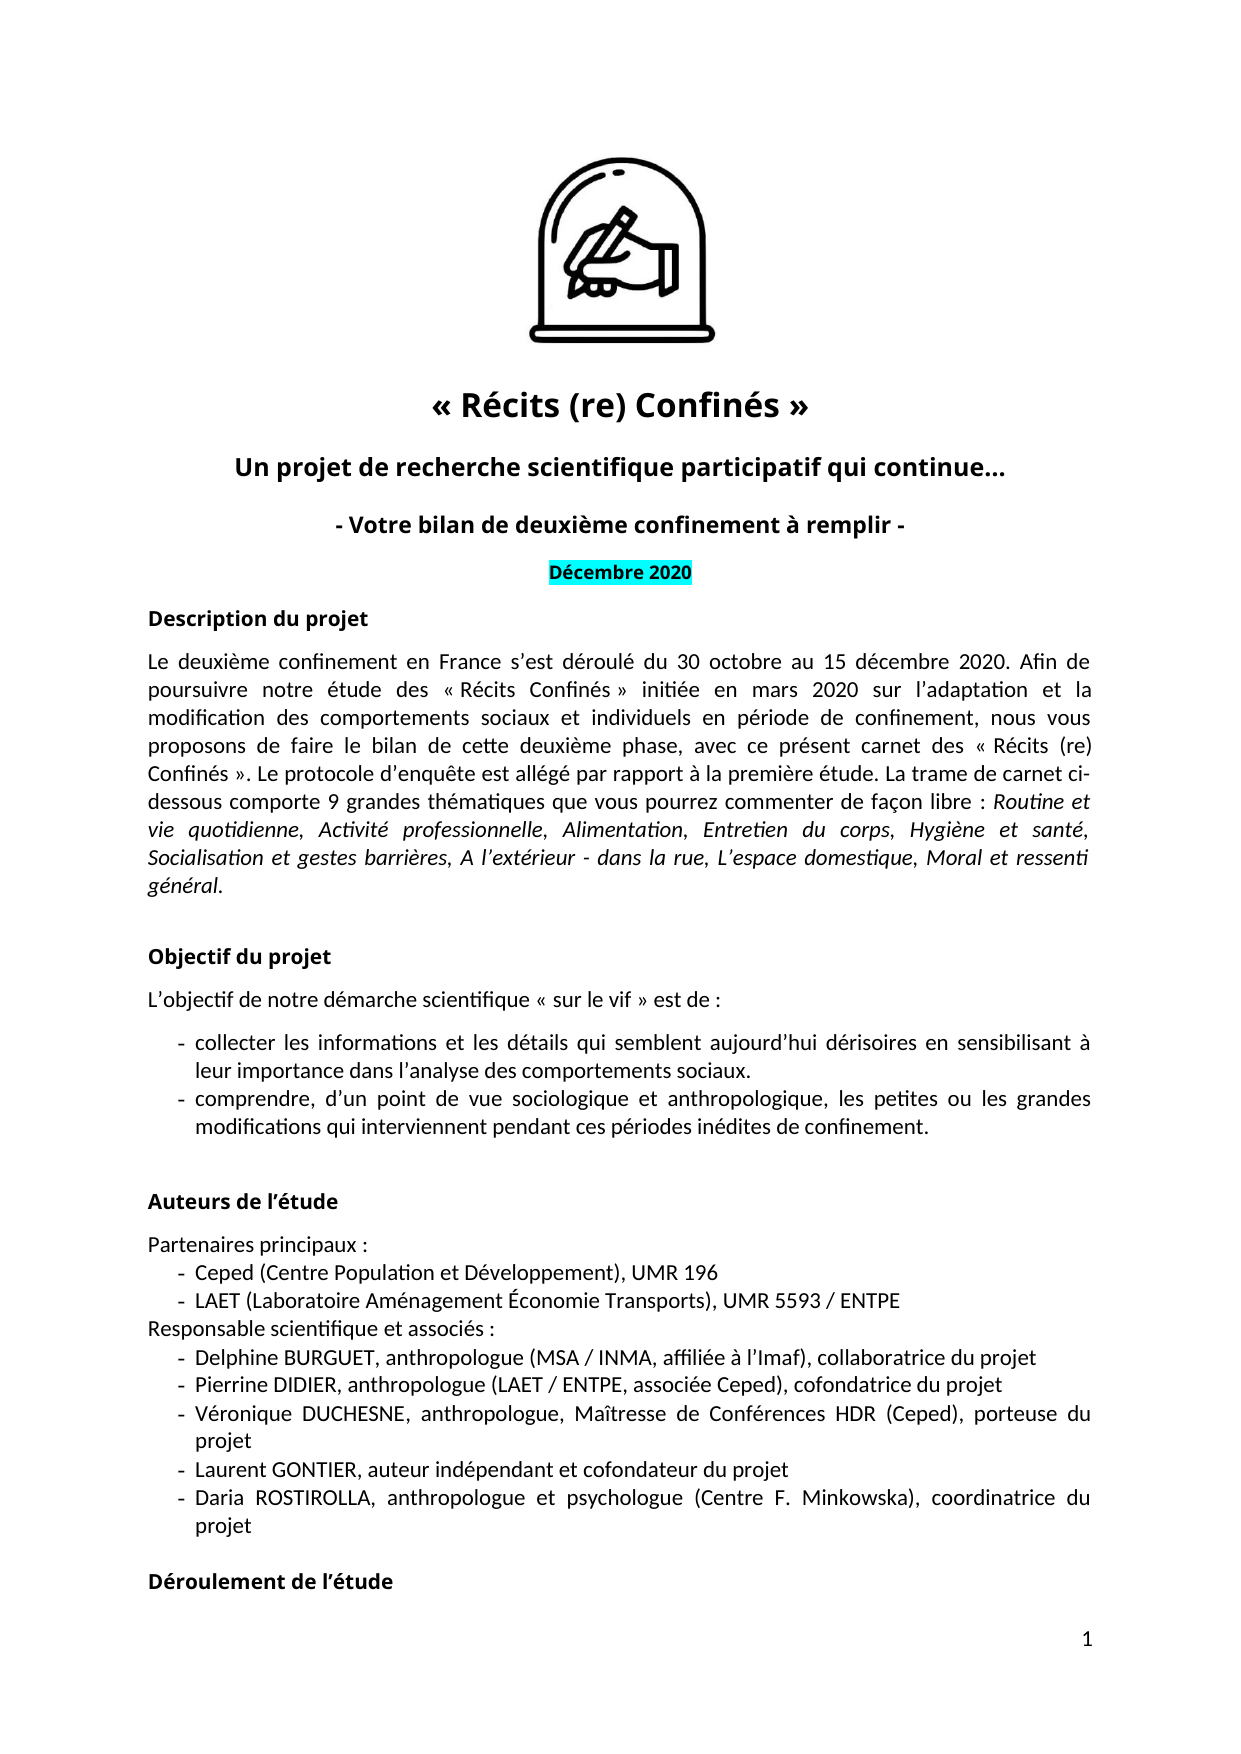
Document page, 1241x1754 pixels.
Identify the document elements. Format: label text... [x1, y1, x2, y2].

list Pierrine DIDIER, anthropologue (LAET / ENTPE, associée Ceped), cofondatrice du projet [177, 1371, 1092, 1399]
text Déroulement de l’étude [148, 1567, 1092, 1595]
list collecter les informations et les détails qui semblent aujourd’hui dérisoires en sensibilisant à leur importance dans l’analyse des comportements sociaux. [177, 1028, 1092, 1084]
list Daria ROSTIROLLA, anthropologue et psychologue (Centre F. Minkowska), coordinatrice du projet [177, 1483, 1092, 1539]
text Partenaires principaux : [148, 1231, 1092, 1258]
text Objectif du projet [148, 942, 1092, 971]
text Auteurs de l’étude [148, 1187, 1092, 1216]
text Le deuxième confinement en France s’est déroulé du 30 octobre au 15 décembre 2020. Afin de poursuivre notre étude des « Récits Confinés » initiée en mars 2020 sur l’adaptation et la modification des comportements sociaux et individuels en période de confinement, nous vous proposons de faire le bilan de cette deuxième phase, avec ce présent carnet des « Récits (re) Confinés ». Le protocole d’enquête est allégé par rapport à la première étude. La trame de carnet ci-dessous comporte 9 grandes thématiques que vous pourrez commenter de façon libre : Routine et vie quotidienne, Activité professionnelle, Alimentation, Entretien du corps, Hygiène et santé, Socialisation et gestes barrières, A l’extérieur - dans la rue, L’espace domestique, Moral et ressenti général. [148, 647, 1092, 899]
list Delphine BURGUET, anthropologue (MSA / INMA, affiliée à l’Imaf), collaboratrice du projet [177, 1343, 1092, 1371]
text - Votre bilan de deuxième confinement à remplir - [148, 509, 1092, 540]
text Décembre 2020 [148, 559, 1092, 585]
text Responsable scientifique et associés : [148, 1314, 1092, 1343]
list LAET (Laboratoire Aménagement Économie Transports), UMR 5593 / ENTPE [177, 1287, 1092, 1314]
picture [481, 147, 759, 347]
list Véronique DUCHESNE, anthropologue, Maîtresse de Conférences HDR (Ceped), porteuse du projet [177, 1399, 1092, 1455]
text Description du projet [148, 604, 1092, 632]
subtitle « Récits (re) Confinés » [148, 382, 1092, 427]
list Ceped (Centre Population et Développement), UMR 196 [177, 1258, 1092, 1287]
subtitle Un projet de recherche scientifique participatif qui continue… [148, 450, 1092, 484]
list comprendre, d’un point de vue sociologique et anthropologique, les petites ou les grandes modifications qui interviennent pendant ces périodes inédites de confinement. [177, 1084, 1092, 1140]
list Laurent GONTIER, auteur indépendant et cofondateur du projet [177, 1455, 1092, 1483]
text L’objectif de notre démarche scientifique « sur le vif » est de : [148, 985, 1092, 1013]
